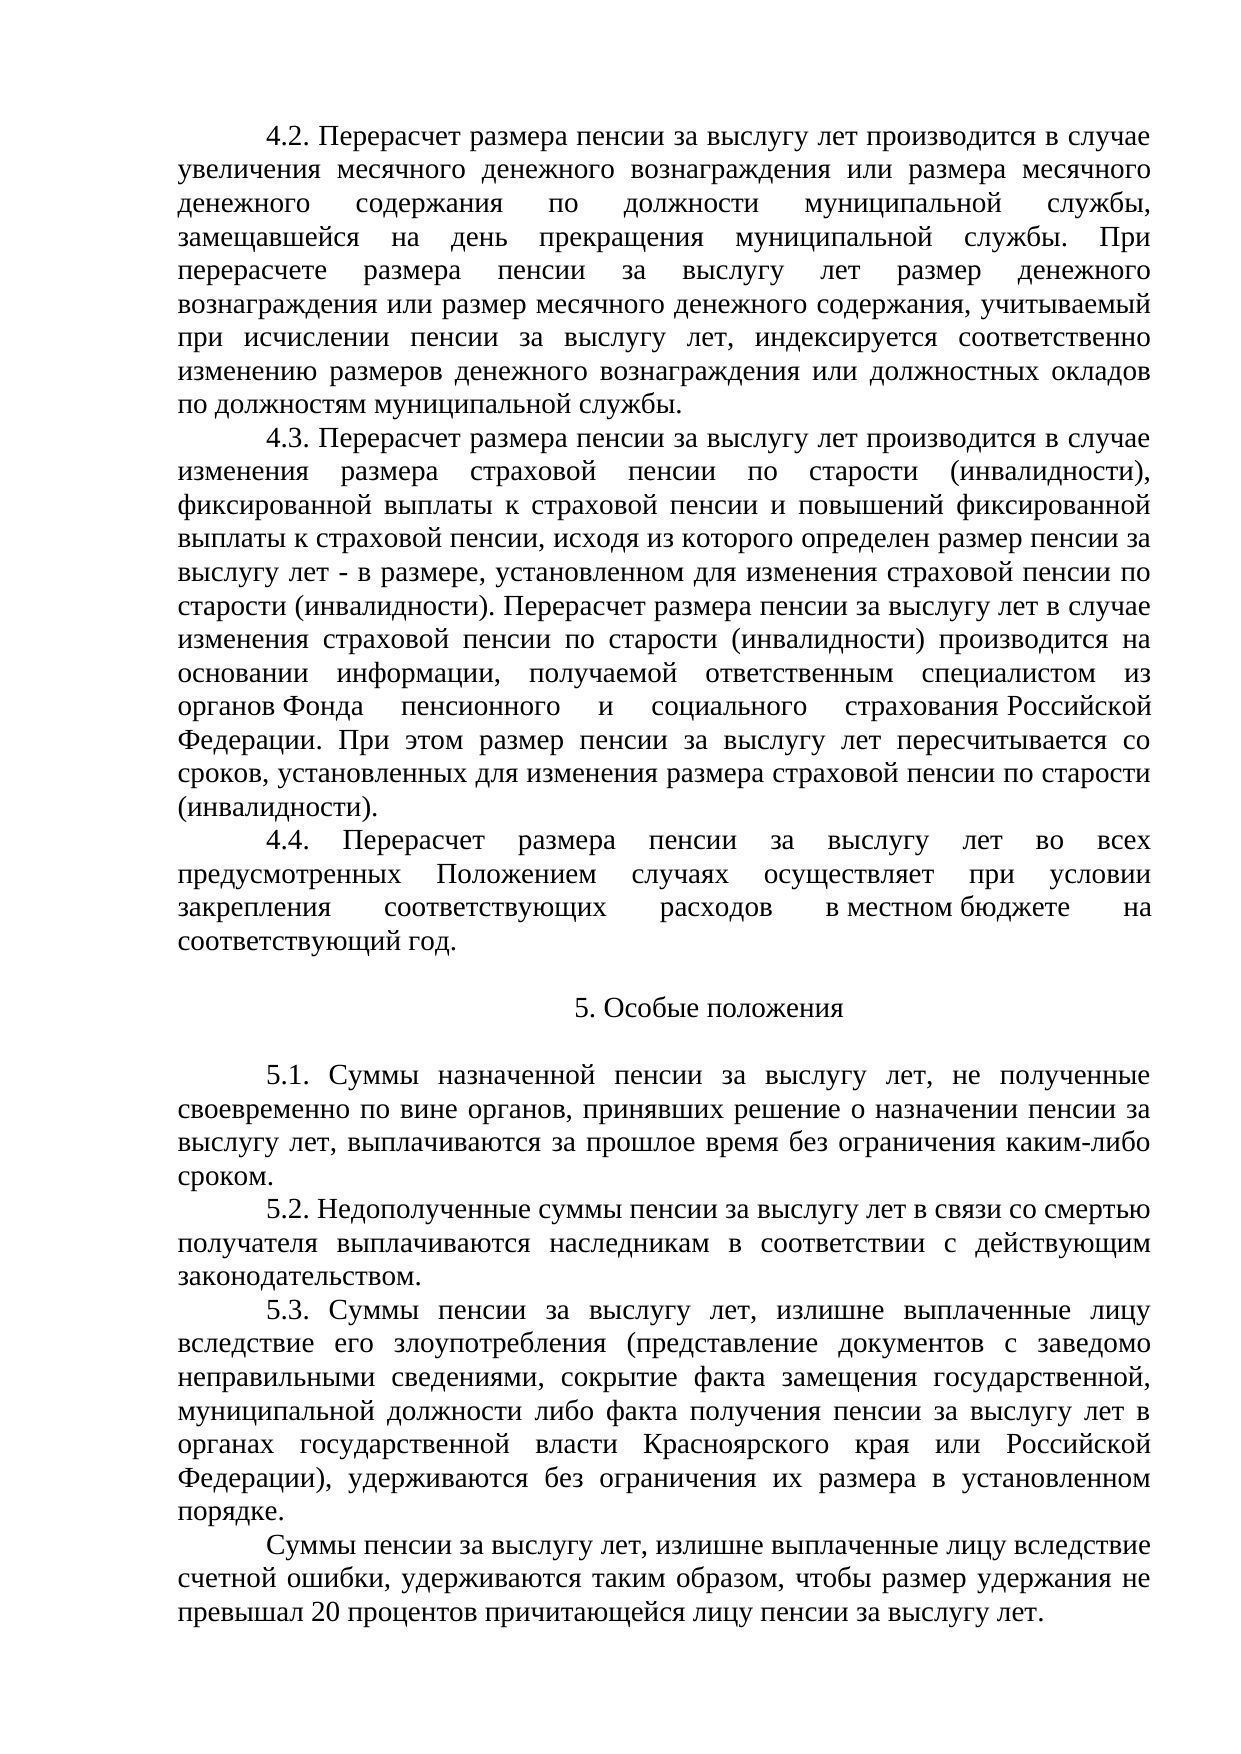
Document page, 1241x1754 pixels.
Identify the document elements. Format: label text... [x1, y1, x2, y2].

text 5.3. Суммы пенсии за выслугу лет, излишне выплаченные лицу вследствие его злоупотребления (представление документов с заведомо неправильными сведениями, сокрытие факта замещения государственной, муниципальной должности либо факта получения пенсии за выслугу лет в органах государственной власти Красноярского края или Российской Федерации), удерживаются без ограничения их размера в установленном порядке. [177, 1292, 1152, 1527]
text 4.4. Перерасчет размера пенсии за выслугу лет во всех предусмотренных Положением случаях осуществляет при условии закрепления соответствующих расходов в местном бюджете на соответствующий год. [177, 822, 1152, 957]
text 4.3. Перерасчет размера пенсии за выслугу лет производится в случае изменения размера страховой пенсии по старости (инвалидности), фиксированной выплаты к страховой пенсии и повышений фиксированной выплаты к страховой пенсии, исходя из которого определен размер пенсии за выслугу лет - в размере, установленном для изменения страховой пенсии по старости (инвалидности). Перерасчет размера пенсии за выслугу лет в случае изменения страховой пенсии по старости (инвалидности) производится на основании информации, получаемой ответственным специалистом из органов Фонда пенсионного и социального страхования Российской Федерации. При этом размер пенсии за выслугу лет пересчитывается со сроков, установленных для изменения размера страховой пенсии по старости (инвалидности). [177, 420, 1152, 822]
text 5. Особые положения [177, 990, 1152, 1024]
text 5.1. Суммы назначенной пенсии за выслугу лет, не полученные своевременно по вине органов, принявших решение о назначении пенсии за выслугу лет, выплачиваются за прошлое время без ограничения каким-либо сроком. [177, 1057, 1152, 1191]
text Суммы пенсии за выслугу лет, излишне выплаченные лицу вследствие счетной ошибки, удерживаются таким образом, чтобы размер удержания не превышал 20 процентов причитающейся лицу пенсии за выслугу лет. [177, 1527, 1152, 1627]
text 5.2. Недополученные суммы пенсии за выслугу лет в связи со смертью получателя выплачиваются наследникам в соответствии с действующим законодательством. [177, 1191, 1152, 1292]
text 4.2. Перерасчет размера пенсии за выслугу лет производится в случае увеличения месячного денежного вознаграждения или размера месячного денежного содержания по должности муниципальной службы, замещавшейся на день прекращения муниципальной службы. При перерасчете размера пенсии за выслугу лет размер денежного вознаграждения или размер месячного денежного содержания, учитываемый при исчислении пенсии за выслугу лет, индексируется соответственно изменению размеров денежного вознаграждения или должностных окладов по должностям муниципальной службы. [177, 118, 1152, 420]
